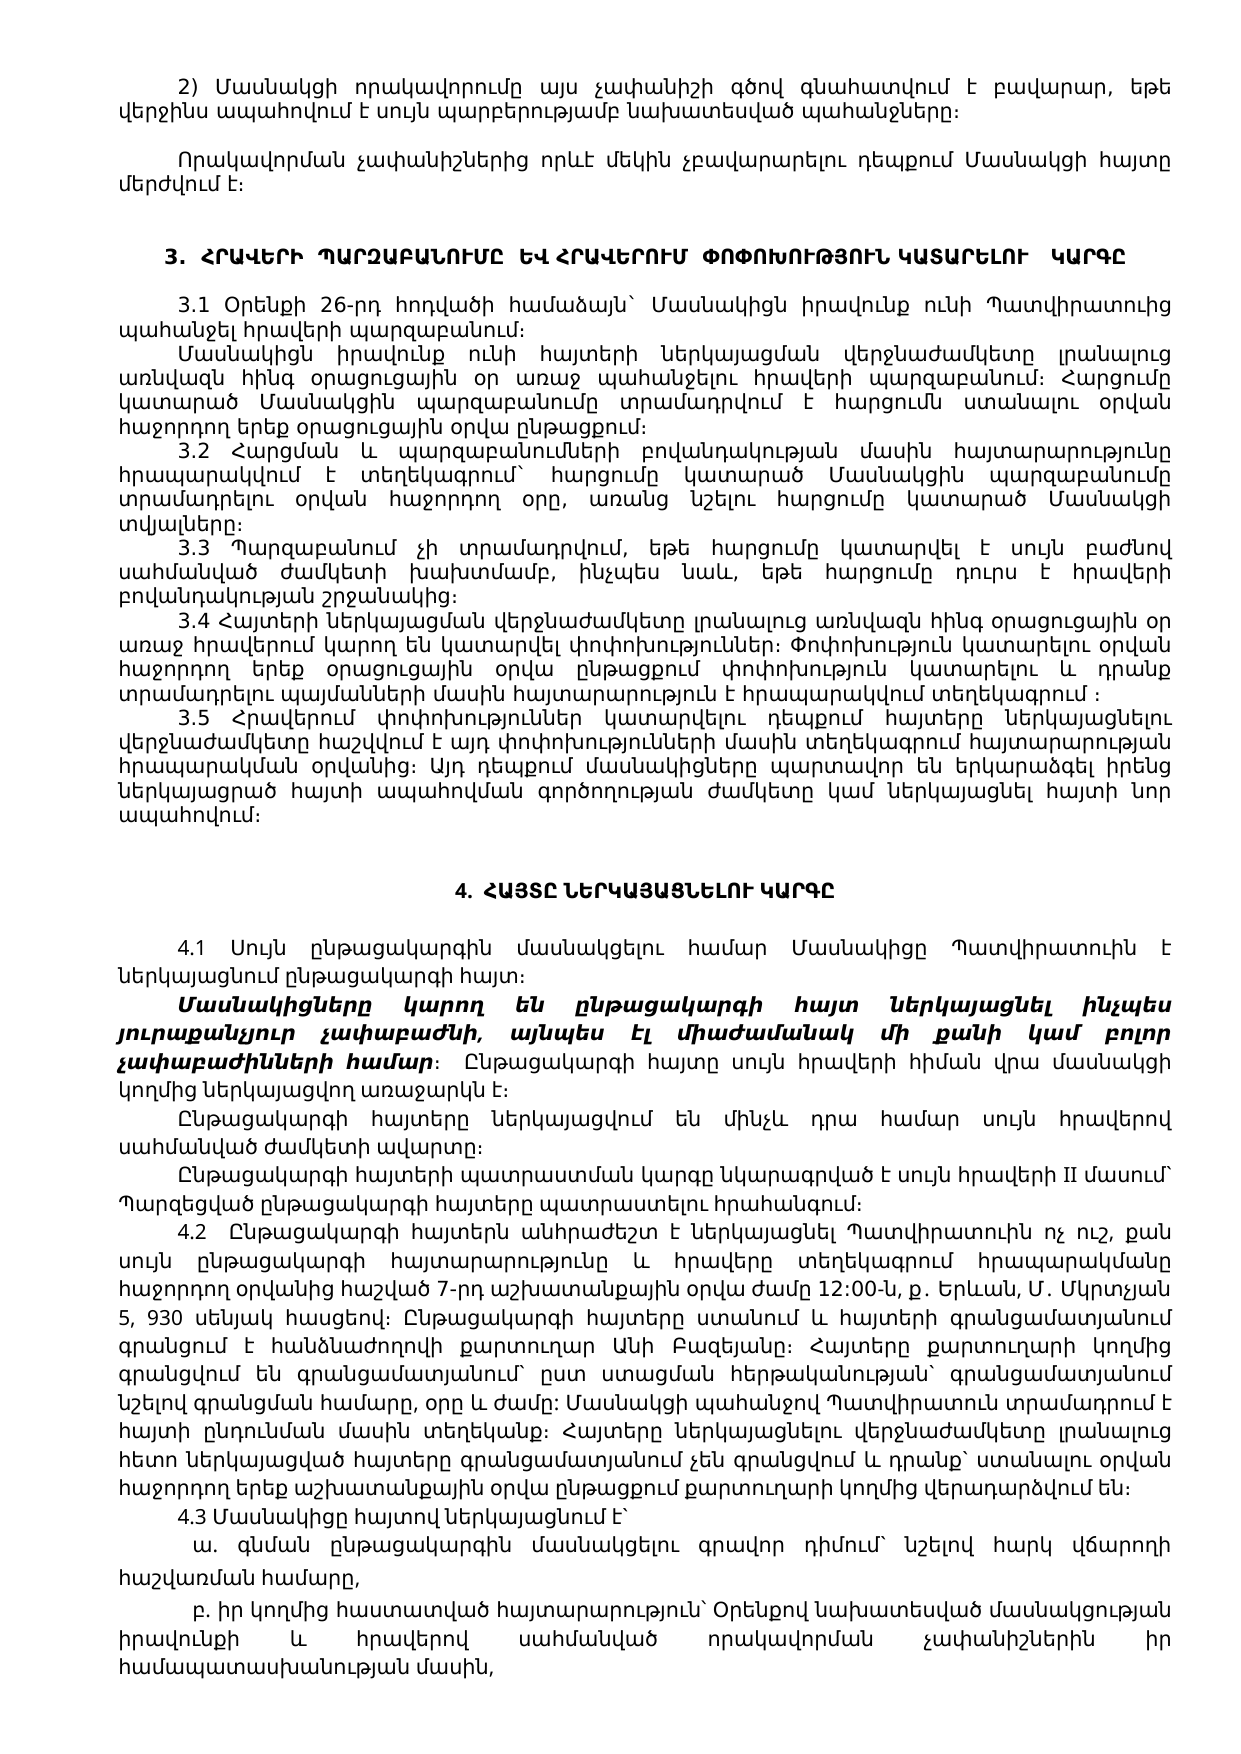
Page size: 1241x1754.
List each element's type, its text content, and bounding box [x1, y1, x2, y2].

text 3.1 Օրենքի 26-րդ հոդվածի համաձայն` Մասնակիցն իրավունք ունի Պատվիրատուից պահանջել հրավերի պարզաբանում։ [118, 293, 1172, 342]
text Ընթացակարգի հայտերը ներկայացվում են մինչև դրա համար սույն հրավերով սահմանված ժամկետի ավարտը։ [118, 1104, 1172, 1161]
text Մասնակիցն իրավունք ունի հայտերի ներկայացման վերջնաժամկետը լրանալուց առնվազն հինգ օրացուցային օր առաջ պահանջելու հրավերի պարզաբանում։ Հարցումը կատարած Մասնակցին պարզաբանումը տրամադրվում է հարցումն ստանալու օրվան հաջորդող երեք օրացուցային օրվա ընթացքում։ [118, 342, 1172, 439]
text 2) Մասնակցի որակավորումը այս չափանիշի գծով գնահատվում է բավարար, եթե վերջինս ապահովում է սույն պարբերությամբ նախատեսված պահանջները։ [118, 75, 1172, 123]
text Մասնակիցները կարող են ընթացակարգի հայտ ներկայացնել ինչպես յուրաքանչյուր չափաբաժնի, այնպես էլ միաժամանակ մի քանի կամ բոլոր չափաբաժինների համար։ Ընթացակարգի հայտը սույն հրավերի հիման վրա մասնակցի կողմից ներկայացվող առաջարկն է։ [118, 990, 1172, 1104]
text 4.2 Ընթացակարգի հայտերն անհրաժեշտ է ներկայացնել Պատվիրատուին ոչ ուշ, քան սույն ընթացակարգի հայտարարությունը և հրավերը տեղեկագրում հրապարակմանը հաջորդող օրվանից հաշված 7-րդ աշխատանքային օրվա ժամը 12:00-ն, ք․ Երևան, Մ․ Մկրտչյան 5, 930 սենյակ հասցեով։ Ընթացակարգի հայտերը ստանում և հայտերի գրանցամատյանում գրանցում է հանձնաժողովի քարտուղար Անի Բազեյանը։ Հայտերը քարտուղարի կողմից գրանցվում են գրանցամատյանում` ըստ ստացման հերթականության` գրանցամատյանում նշելով գրանցման համարը, օրը և ժամը: Մասնակցի պահանջով Պատվիրատուն տրամադրում է հայտի ընդունման մասին տեղեկանք։ Հայտերը ներկայացնելու վերջնաժամկետը լրանալուց հետո ներկայացված հայտերը գրանցամատյանում չեն գրանցվում և դրանք` ստանալու օրվան հաջորդող երեք աշխատանքային օրվա ընթացքում քարտուղարի կողմից վերադարձվում են։ [118, 1217, 1172, 1502]
text 4. ՀԱՅՏԸ ՆԵՐԿԱՅԱՑՆԵԼՈՒ ԿԱՐԳԸ [118, 876, 1172, 904]
text 3. ՀՐԱՎԵՐԻ ՊԱՐԶԱԲԱՆՈՒՄԸ ԵՎ ՀՐԱՎԵՐՈՒՄ ՓՈՓՈԽՈՒԹՅՈՒՆ ԿԱՏԱՐԵԼՈՒ ԿԱՐԳԸ [118, 245, 1172, 269]
text 4.3 Մասնակիցը հայտով ներկայացնում է` [118, 1502, 1172, 1530]
text 3.5 Հրավերում փոփոխություններ կատարվելու դեպքում հայտերը ներկայացնելու վերջնաժամկետը հաշվվում է այդ փոփոխությունների մասին տեղեկագրում հայտարարության հրապարակման օրվանից։ Այդ դեպքում մասնակիցները պարտավոր են երկարաձգել իրենց ներկայացրած հայտի ապահովման գործողության ժամկետը կամ ներկայացնել հայտի նոր ապահովում։ [118, 706, 1172, 827]
text ա. գնման ընթացակարգին մասնակցելու գրավոր դիմում` նշելով հարկ վճարողի հաշվառման համարը, [118, 1530, 1172, 1591]
text 4.1 Սույն ընթացակարգին մասնակցելու համար Մասնակիցը Պատվիրատուին է ներկայացնում ընթացակարգի հայտ։ [118, 933, 1172, 990]
text 3.3 Պարզաբանում չի տրամադրվում, եթե հարցումը կատարվել է սույն բաժնով սահմանված ժամկետի խախտմամբ, ինչպես նաև, եթե հարցումը դուրս է հրավերի բովանդակության շրջանակից։ [118, 536, 1172, 609]
text 3.4 Հայտերի ներկայացման վերջնաժամկետը լրանալուց առնվազն հինգ օրացուցային օր առաջ հրավերում կարող են կատարվել փոփոխություններ։ Փոփոխություն կատարելու օրվան հաջորդող երեք օրացուցային օրվա ընթացքում փոփոխություն կատարելու և դրանք տրամադրելու պայմանների մասին հայտարարություն է հրապարակվում տեղեկագրում ։ [118, 609, 1172, 706]
text բ. իր կողմից հաստատված հայտարարություն՝ Օրենքով նախատեսված մասնակցության իրավունքի և հրավերով սահմանված որակավորման չափանիշներին իր համապատասխանության մասին, [118, 1595, 1172, 1681]
text Ընթացակարգի հայտերի պատրաստման կարգը նկարագրված է սույն հրավերի II մասում` Պարզեցված ընթացակարգի հայտերը պատրաստելու հրահանգում։ [118, 1161, 1172, 1217]
text 3.2 Հարցման և պարզաբանումների բովանդակության մասին հայտարարությունը հրապարակվում է տեղեկագրում` հարցումը կատարած Մասնակցին պարզաբանումը տրամադրելու օրվան հաջորդող օրը, առանց նշելու հարցումը կատարած Մասնակցի տվյալները։ [118, 439, 1172, 536]
text Որակավորման չափանիշներից որևէ մեկին չբավարարելու դեպքում Մասնակցի հայտը մերժվում է։ [118, 148, 1172, 196]
